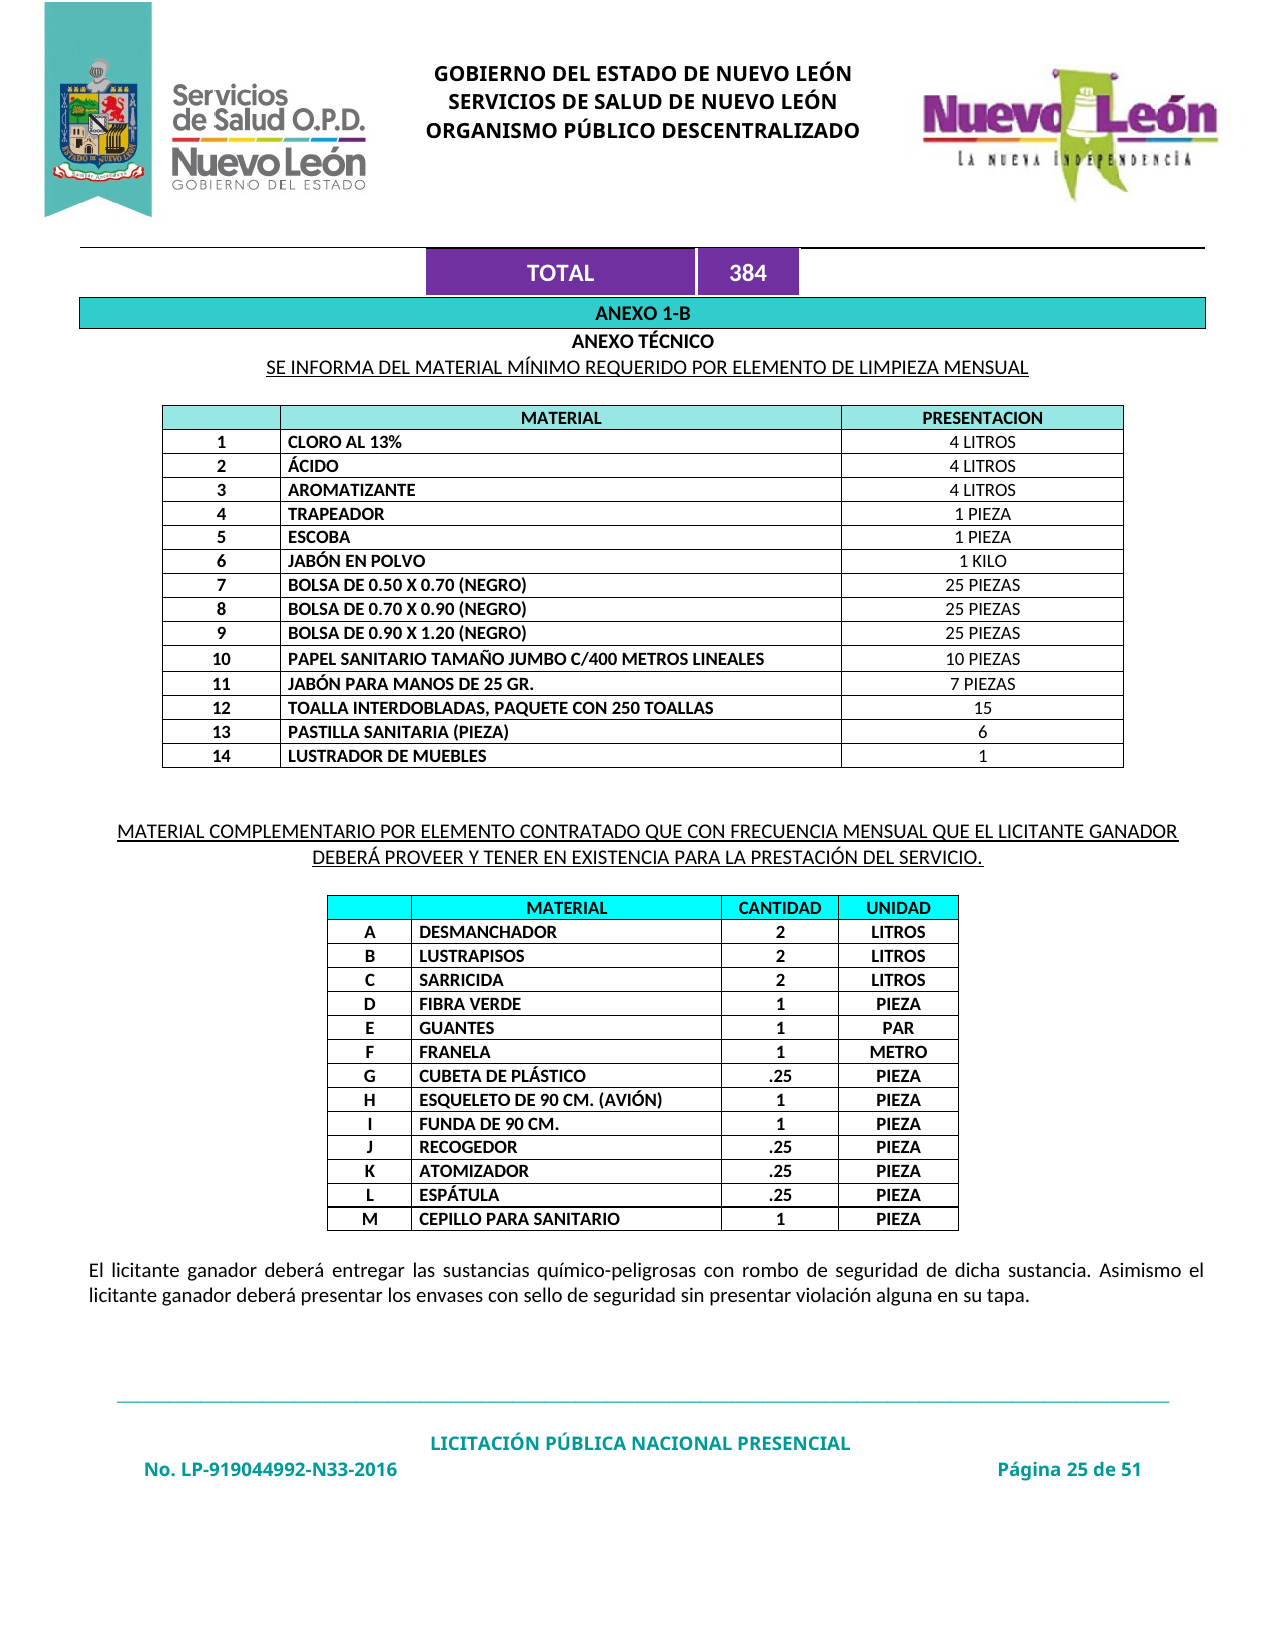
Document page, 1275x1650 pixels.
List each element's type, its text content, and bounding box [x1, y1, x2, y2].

table_cell 25 PIEZAS [842, 622, 1123, 644]
table_cell [1023, 249, 1205, 295]
table_cell 1 PIEZA [842, 502, 1123, 525]
table_cell SARRICIDA [412, 968, 721, 991]
table_cell 2 [163, 454, 280, 477]
table_cell PASTILLA SANITARIA (PIEZA) [281, 720, 841, 743]
table_cell G [328, 1064, 411, 1087]
table_cell 4 [163, 502, 280, 525]
text MATERIAL COMPLEMENTARIO POR ELEMENTO CONTRATADO QUE CON FRECUENCIA MENSUAL QUE EL LICITANTE GANADOR DEBERÁ PROVEER Y TENER EN EXISTENCIA PARA LA PRESTACIÓN DEL SERVICIO. [89, 819, 1207, 869]
table_cell JABÓN PARA MANOS DE 25 GR. [281, 672, 841, 695]
table_cell METRO [839, 1040, 958, 1063]
table_header [163, 406, 280, 429]
table_cell GUANTES [412, 1016, 721, 1039]
table_cell 25 PIEZAS [842, 574, 1123, 597]
title ANEXO TÉCNICO [89, 329, 1197, 354]
text SE INFORMA DEL MATERIAL MÍNIMO REQUERIDO POR ELEMENTO DE LIMPIEZA MENSUAL [89, 354, 1207, 379]
text El licitante ganador deberá entregar las sustancias químico-peligrosas con rombo de seguridad de dicha sustancia. Asimismo el licitante ganador deberá presentar los envases con sello de seguridad sin presentar violación alguna en su tapa. [89, 1257, 1207, 1308]
table_cell PAR [839, 1016, 958, 1039]
table_cell 2 [722, 920, 838, 943]
table_cell 1 PIEZA [842, 526, 1123, 549]
table_cell I [328, 1112, 411, 1134]
table_cell M [328, 1208, 411, 1230]
table_cell 1 [722, 992, 838, 1015]
title ANEXO 1-B [80, 298, 1205, 328]
table_cell LITROS [839, 920, 958, 943]
table_cell FIBRA VERDE [412, 992, 721, 1015]
table_cell 14 [163, 744, 280, 767]
table_cell PIEZA [839, 1160, 958, 1182]
table_cell 6 [842, 720, 1123, 743]
table_cell PIEZA [839, 1208, 958, 1230]
table_header PRESENTACION [842, 406, 1123, 429]
table_cell [80, 248, 115, 295]
table_cell L [328, 1184, 411, 1206]
table_cell JABÓN EN POLVO [281, 550, 841, 573]
table_cell PAPEL SANITARIO TAMAÑO JUMBO C/400 METROS LINEALES [281, 646, 841, 671]
table_cell 1 [163, 430, 280, 453]
table_cell C [328, 968, 411, 991]
table_cell H [328, 1088, 411, 1111]
table_cell 3 [163, 478, 280, 501]
table_cell 7 PIEZAS [842, 672, 1123, 695]
table_cell ESPÁTULA [412, 1184, 721, 1206]
table_header [328, 896, 411, 919]
table_cell AROMATIZANTE [281, 478, 841, 501]
table_cell ATOMIZADOR [412, 1160, 721, 1182]
table_cell 1 [722, 1016, 838, 1039]
table_cell FRANELA [412, 1040, 721, 1063]
table_cell 8 [163, 598, 280, 621]
table_cell LUSTRADOR DE MUEBLES [281, 744, 841, 767]
table_cell LUSTRAPISOS [412, 944, 721, 967]
table_cell 2 [722, 944, 838, 967]
table_cell CLORO AL 13% [281, 430, 841, 453]
table_cell 12 [163, 696, 280, 719]
table_cell PIEZA [839, 992, 958, 1015]
table_cell 4 LITROS [842, 478, 1123, 501]
table_cell 7 [163, 574, 280, 597]
table_cell 10 PIEZAS [842, 646, 1123, 671]
table_cell DESMANCHADOR [412, 920, 721, 943]
table_cell ÁCIDO [281, 454, 841, 477]
table_cell 1 [722, 1112, 838, 1134]
table_cell 1 KILO [842, 550, 1123, 573]
table_cell A [328, 920, 411, 943]
table_cell TOALLA INTERDOBLADAS, PAQUETE CON 250 TOALLAS [281, 696, 841, 719]
table_cell E [328, 1016, 411, 1039]
table_cell 1 [722, 1088, 838, 1111]
table_cell 15 [842, 696, 1123, 719]
table_cell PIEZA [839, 1112, 958, 1134]
table_cell 9 [163, 622, 280, 644]
table_cell .25 [722, 1064, 838, 1087]
table_header UNIDAD [839, 896, 958, 919]
table_cell ESCOBA [281, 526, 841, 549]
table_header MATERIAL [281, 406, 841, 429]
table_cell RECOGEDOR [412, 1136, 721, 1158]
table_cell PIEZA [839, 1184, 958, 1206]
table_cell 1 [842, 744, 1123, 767]
table_cell 11 [163, 672, 280, 695]
table_header MATERIAL [412, 896, 721, 919]
table_cell 1 [722, 1040, 838, 1063]
table_cell CEPILLO PARA SANITARIO [412, 1208, 721, 1230]
table_cell LITROS [839, 944, 958, 967]
table_cell 6 [163, 550, 280, 573]
table_cell 5 [163, 526, 280, 549]
table_cell 13 [163, 720, 280, 743]
table_cell B [328, 944, 411, 967]
table_cell 10 [163, 646, 280, 671]
table_cell [115, 248, 424, 295]
table_cell 25 PIEZAS [842, 598, 1123, 621]
table_cell TRAPEADOR [281, 502, 841, 525]
table_cell CUBETA DE PLÁSTICO [412, 1064, 721, 1087]
table_cell BOLSA DE 0.50 X 0.70 (NEGRO) [281, 574, 841, 597]
table_cell PIEZA [839, 1064, 958, 1087]
table_cell .25 [722, 1160, 838, 1182]
table_cell [876, 249, 1023, 295]
table_cell TOTAL [426, 249, 695, 295]
table_cell LITROS [839, 968, 958, 991]
table_cell D [328, 992, 411, 1015]
table_cell .25 [722, 1136, 838, 1158]
table_cell F [328, 1040, 411, 1063]
table_cell 4 LITROS [842, 454, 1123, 477]
table_cell 1 [722, 1208, 838, 1230]
table_cell 4 LITROS [842, 430, 1123, 453]
table_cell 384 [698, 248, 799, 295]
table_cell 2 [722, 968, 838, 991]
table_cell BOLSA DE 0.90 X 1.20 (NEGRO) [281, 622, 841, 644]
table_cell J [328, 1136, 411, 1158]
picture [15, 2, 1249, 229]
table_cell K [328, 1160, 411, 1182]
table_cell ESQUELETO DE 90 CM. (AVIÓN) [412, 1088, 721, 1111]
table_cell BOLSA DE 0.70 X 0.90 (NEGRO) [281, 598, 841, 621]
table_cell PIEZA [839, 1088, 958, 1111]
table_cell PIEZA [839, 1136, 958, 1158]
table_cell .25 [722, 1184, 838, 1206]
table_header CANTIDAD [722, 896, 838, 919]
table_cell [801, 249, 876, 295]
table_cell FUNDA DE 90 CM. [412, 1112, 721, 1134]
